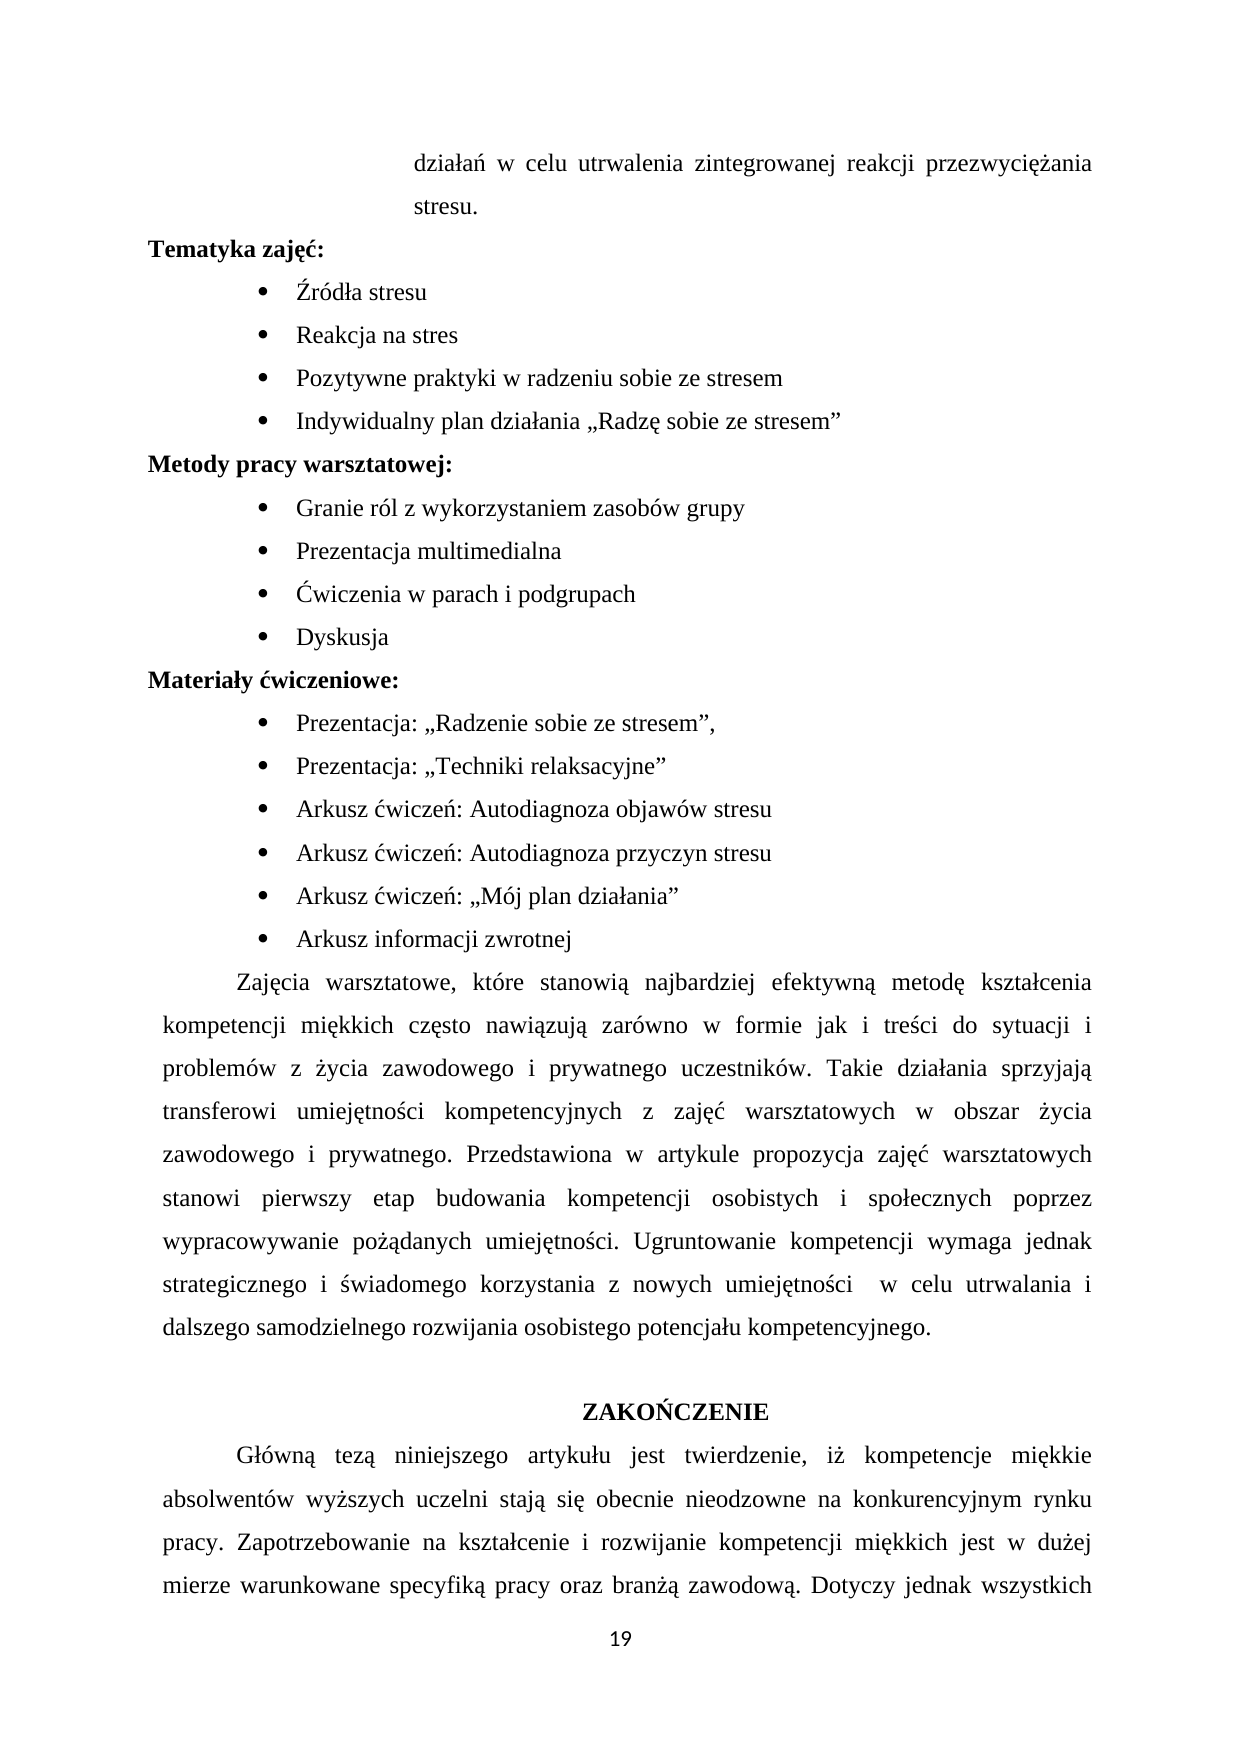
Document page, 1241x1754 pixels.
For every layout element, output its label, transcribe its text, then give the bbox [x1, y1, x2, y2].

list Arkusz informacji zwrotnej [259, 924, 1093, 953]
list Prezentacja: „Radzenie sobie ze stresem”, [259, 708, 1093, 737]
list Dyskusja [259, 622, 1093, 651]
list Arkusz ćwiczeń: Autodiagnoza przyczyn stresu [259, 838, 1093, 866]
list Indywidualny plan działania „Radzę sobie ze stresem” [259, 406, 1093, 435]
list Prezentacja: „Techniki relaksacyjne” [259, 751, 1093, 780]
text Zajęcia warsztatowe, które stanowią najbardziej efektywną metodę kształcenia kompetencji miękkich często nawiązują zarówno w formie jak i treści do sytuacji i problemów z życia zawodowego i prywatnego uczestników. Takie działania sprzyjają transferowi umiejętności kompetencyjnych z zajęć warsztatowych w obszar życia zawodowego i prywatnego. Przedstawiona w artykule propozycja zajęć warsztatowych stanowi pierwszy etap budowania kompetencji osobistych i społecznych poprzez wypracowywanie pożądanych umiejętności. Ugruntowanie kompetencji wymaga jednak strategicznego i świadomego korzystania z nowych umiejętności w celu utrwalania i dalszego samodzielnego rozwijania osobistego potencjału kompetencyjnego. [162, 967, 1093, 1341]
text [162, 1441, 1093, 1599]
text Tematyka zajęć: [148, 234, 1093, 263]
list Arkusz ćwiczeń: „Mój plan działania” [259, 881, 1093, 909]
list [148, 148, 1093, 219]
list Granie ról z wykorzystaniem zasobów grupy [259, 493, 1093, 521]
list Reakcja na stres [259, 320, 1093, 349]
text Metody pracy warsztatowej: [148, 449, 1093, 478]
list Ćwiczenia w parach i podgrupach [259, 579, 1093, 608]
text ZAKOŃCZENIE [259, 1397, 1093, 1426]
list Prezentacja multimedialna [259, 536, 1093, 564]
text Materiały ćwiczeniowe: [148, 665, 1093, 694]
list Pozytywne praktyki w radzeniu sobie ze stresem [259, 363, 1093, 392]
list Źródła stresu [259, 277, 1093, 306]
list Arkusz ćwiczeń: Autodiagnoza objawów stresu [259, 794, 1093, 823]
